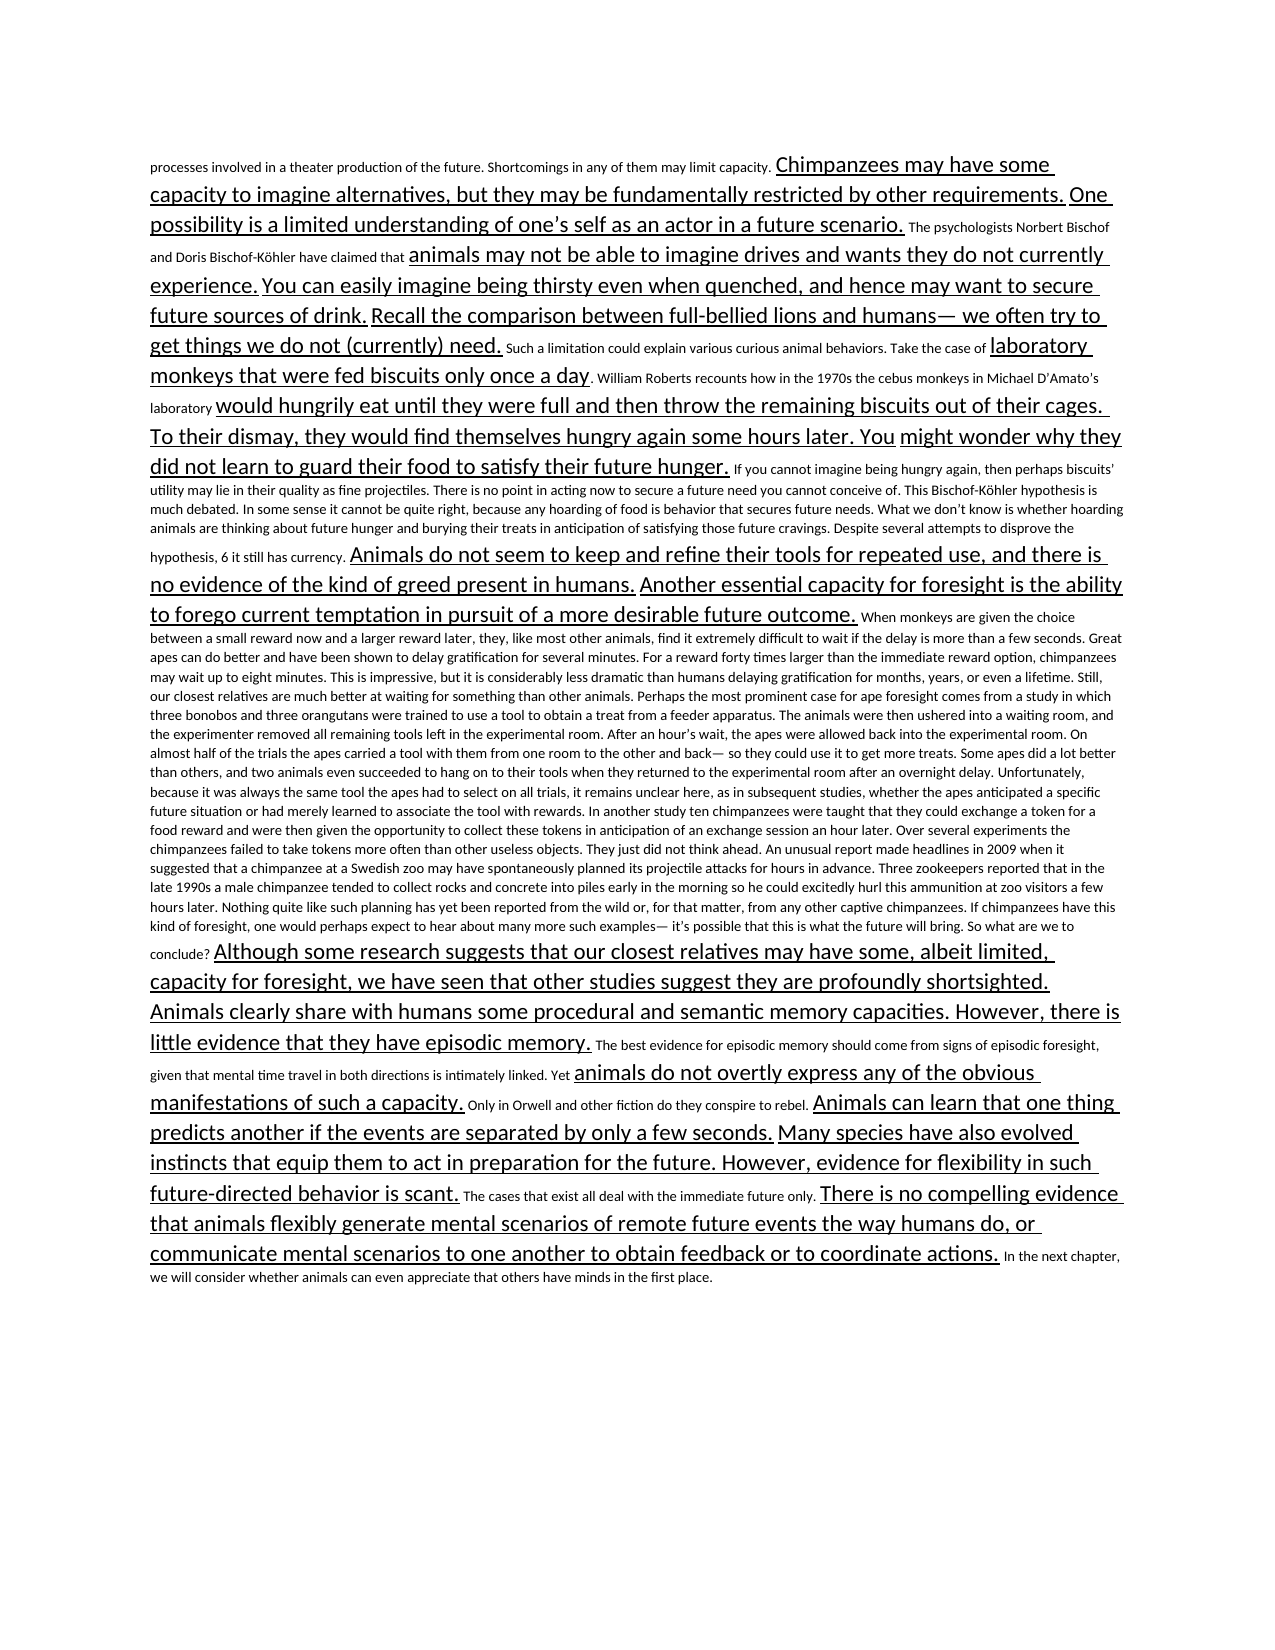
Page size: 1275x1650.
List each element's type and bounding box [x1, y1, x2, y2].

text [150, 150, 1125, 1286]
